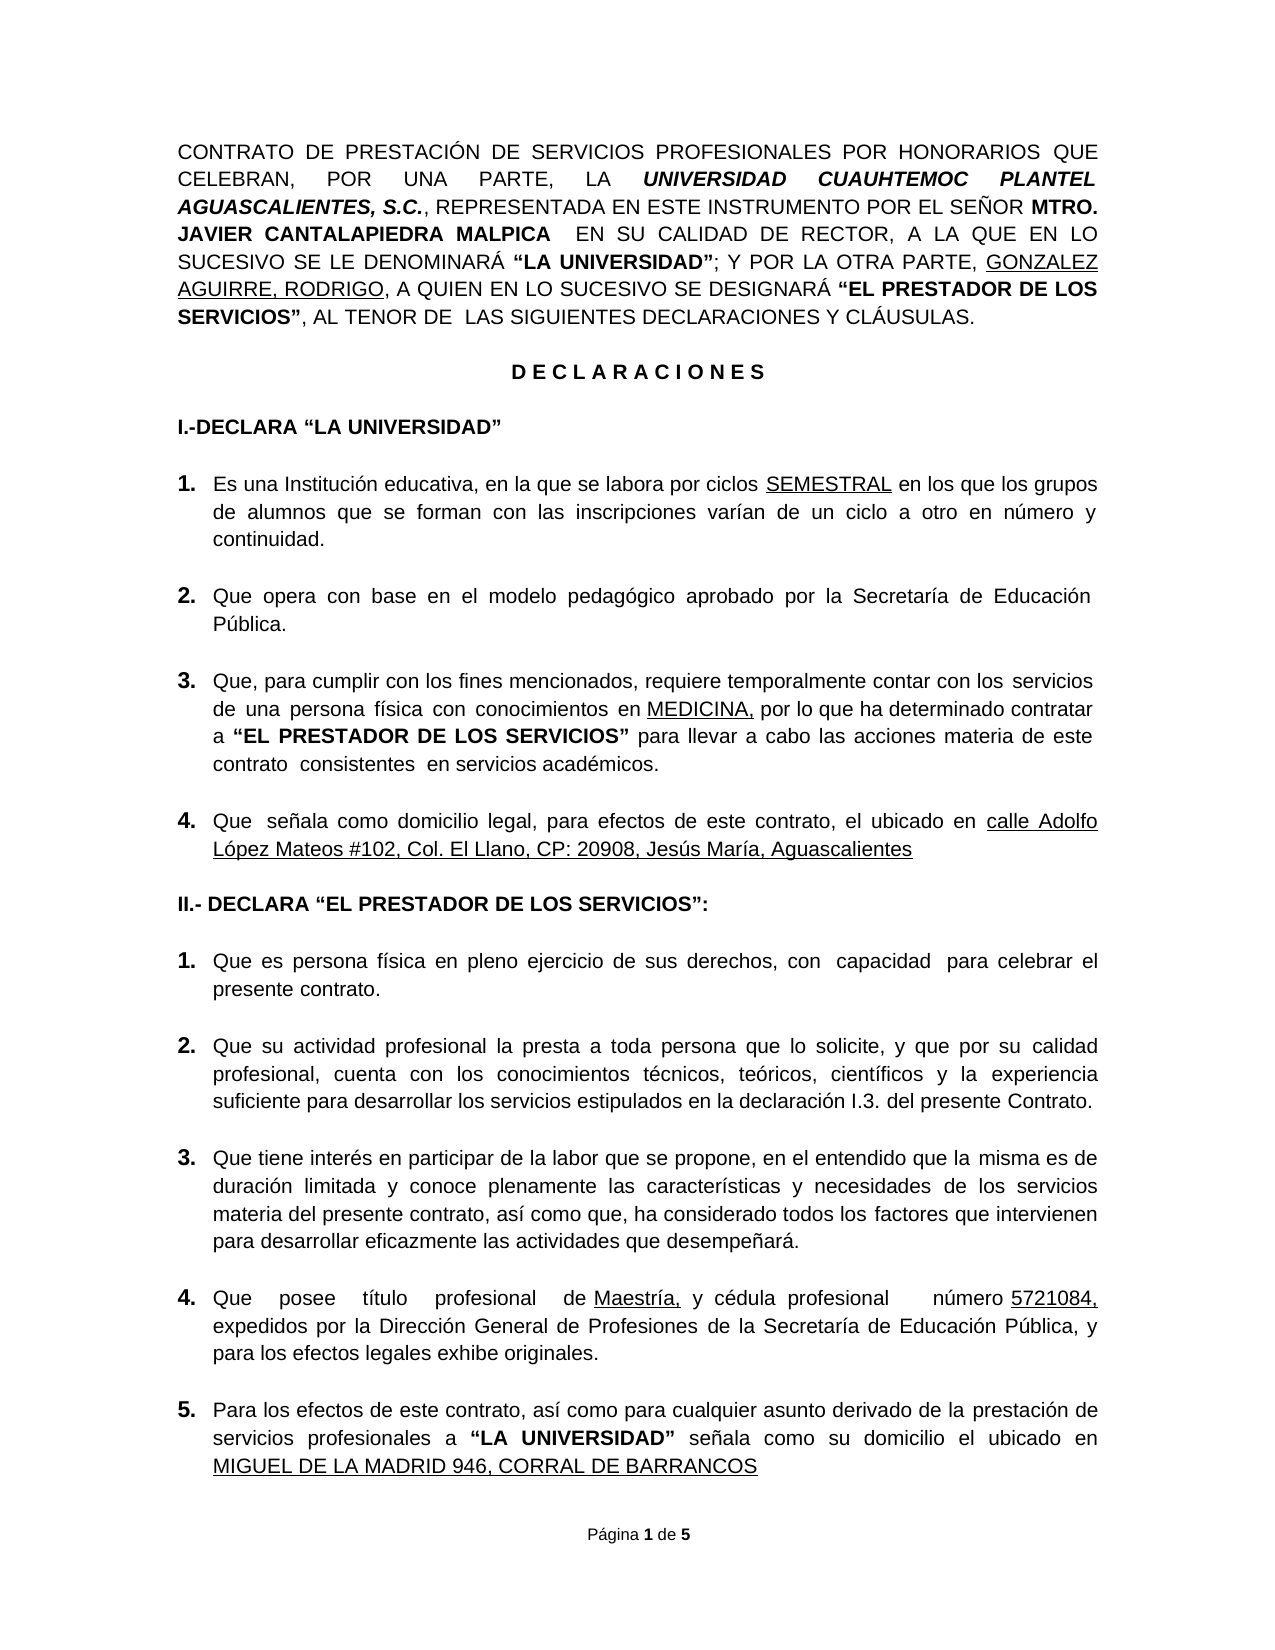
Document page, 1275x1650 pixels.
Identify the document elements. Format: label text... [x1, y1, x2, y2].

list Para los efectos de este contrato, así como para cualquier asunto derivado de la prestación de servicios profesionales a “LA UNIVERSIDAD” señala como su domicilio el ubicado en MIGUEL DE LA MADRID 946, CORRAL DE BARRANCOS [177, 1396, 1098, 1478]
list Que señala como domicilio legal, para efectos de este contrato, el ubicado en calle Adolfo López Mateos #102, Col. El Llano, CP: 20908, Jesús María, Aguascalientes [177, 807, 1098, 861]
text CONTRATO DE PRESTACIÓN DE SERVICIOS PROFESIONALES POR HONORARIOS QUE CELEBRAN, POR UNA PARTE, LA UNIVERSIDAD CUAUHTEMOC PLANTEL AGUASCALIENTES, S.C., REPRESENTADA EN ESTE INSTRUMENTO POR EL SEÑOR MTRO. JAVIER CANTALAPIEDRA MALPICA EN SU CALIDAD DE RECTOR, A LA QUE EN LO SUCESIVO SE LE DENOMINARÁ “LA UNIVERSIDAD”; Y POR LA OTRA PARTE, GONZALEZ AGUIRRE, RODRIGO, A QUIEN EN LO SUCESIVO SE DESIGNARÁ “EL PRESTADOR DE LOS SERVICIOS”, AL TENOR DE LAS SIGUIENTES DECLARACIONES Y CLÁUSULAS. [177, 139, 1098, 328]
subtitle D E C L A R A C I O N E S [177, 359, 1098, 383]
list Que, para cumplir con los fines mencionados, requiere temporalmente contar con los servicios de una persona física con conocimientos en MEDICINA, por lo que ha determinado contratar a “EL PRESTADOR DE LOS SERVICIOS” para llevar a cabo las acciones materia de este contrato consistentes en servicios académicos. [177, 667, 1093, 776]
list Que opera con base en el modelo pedagógico aprobado por la Secretaría de Educación Pública. [177, 582, 1092, 636]
list Que su actividad profesional la presta a toda persona que lo solicite, y que por su calidad profesional, cuenta con los conocimientos técnicos, teóricos, científicos y la experiencia suficiente para desarrollar los servicios estipulados en la declaración I.3. del presente Contrato. [177, 1032, 1098, 1113]
list Que es persona física en pleno ejercicio de sus derechos, con capacidad para celebrar el presente contrato. [177, 947, 1098, 1001]
list Es una Institución educativa, en la que se labora por ciclos SEMESTRAL en los que los grupos de alumnos que se forman con las inscripciones varían de un ciclo a otro en número y continuidad. [177, 469, 1098, 551]
text I.-DECLARA “LA UNIVERSIDAD” [177, 414, 1110, 438]
list Que tiene interés en participar de la labor que se propone, en el entendido que la misma es de duración limitada y conoce plenamente las características y necesidades de los servicios materia del presente contrato, así como que, ha considerado todos los factores que intervienen para desarrollar eficazmente las actividades que desempeñará. [177, 1144, 1098, 1253]
list Que posee título profesional de Maestría, y cédula profesional número 5721084, expedidos por la Dirección General de Profesiones de la Secretaría de Educación Pública, y para los efectos legales exhibe originales. [177, 1284, 1098, 1365]
subtitle II.- DECLARA “EL PRESTADOR DE LOS SERVICIOS”: [177, 892, 1110, 916]
